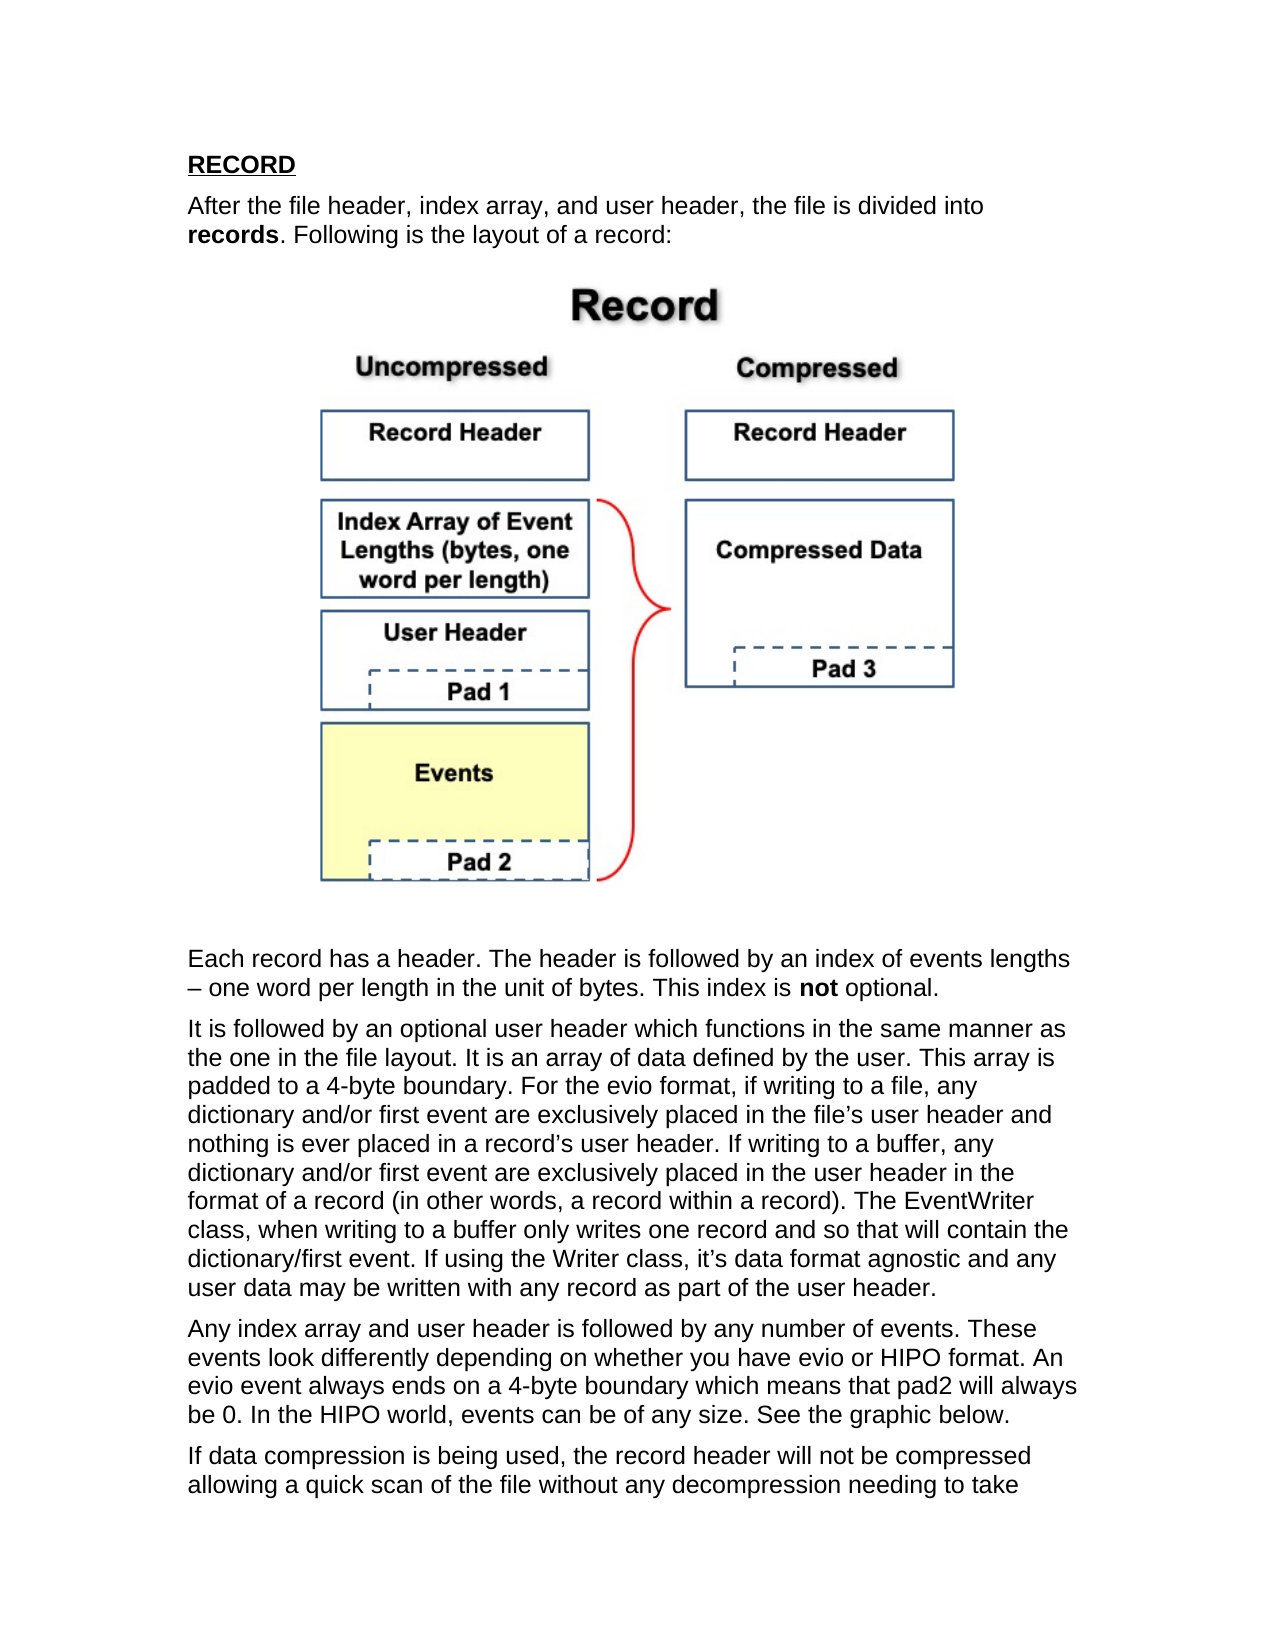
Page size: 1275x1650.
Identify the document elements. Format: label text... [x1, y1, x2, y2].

text It is followed by an optional user header which functions in the same manner as the one in the file layout. It is an array of data defined by the user. This array is padded to a 4-byte boundary. For the evio format, if writing to a file, any dictionary and/or first event are exclusively placed in the file’s user header and nothing is ever placed in a record’s user header. If writing to a buffer, any dictionary and/or first event are exclusively placed in the user header in the format of a record (in other words, a record within a record). The EventWriter class, when writing to a buffer only writes one record and so that will contain the dictionary/first event. If using the Writer class, it’s data format agnostic and any user data may be written with any record as part of the user header. [187, 1014, 1087, 1301]
picture [320, 261, 955, 891]
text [187, 1441, 1087, 1499]
text After the file header, index array, and user header, the file is divided into records. Following is the layout of a record: [187, 191, 1087, 249]
text Any index array and user header is followed by any number of events. These events look differently depending on whether you have evio or HIPO format. An evio event always ends on a 4-byte boundary which means that pad2 will always be 0. In the HIPO world, events can be of any size. See the graphic below. [187, 1314, 1087, 1429]
text Each record has a header. The header is followed by an index of events lengths – one word per length in the unit of bytes. This index is not optional. [187, 944, 1087, 1001]
text RECORD [187, 150, 1087, 179]
